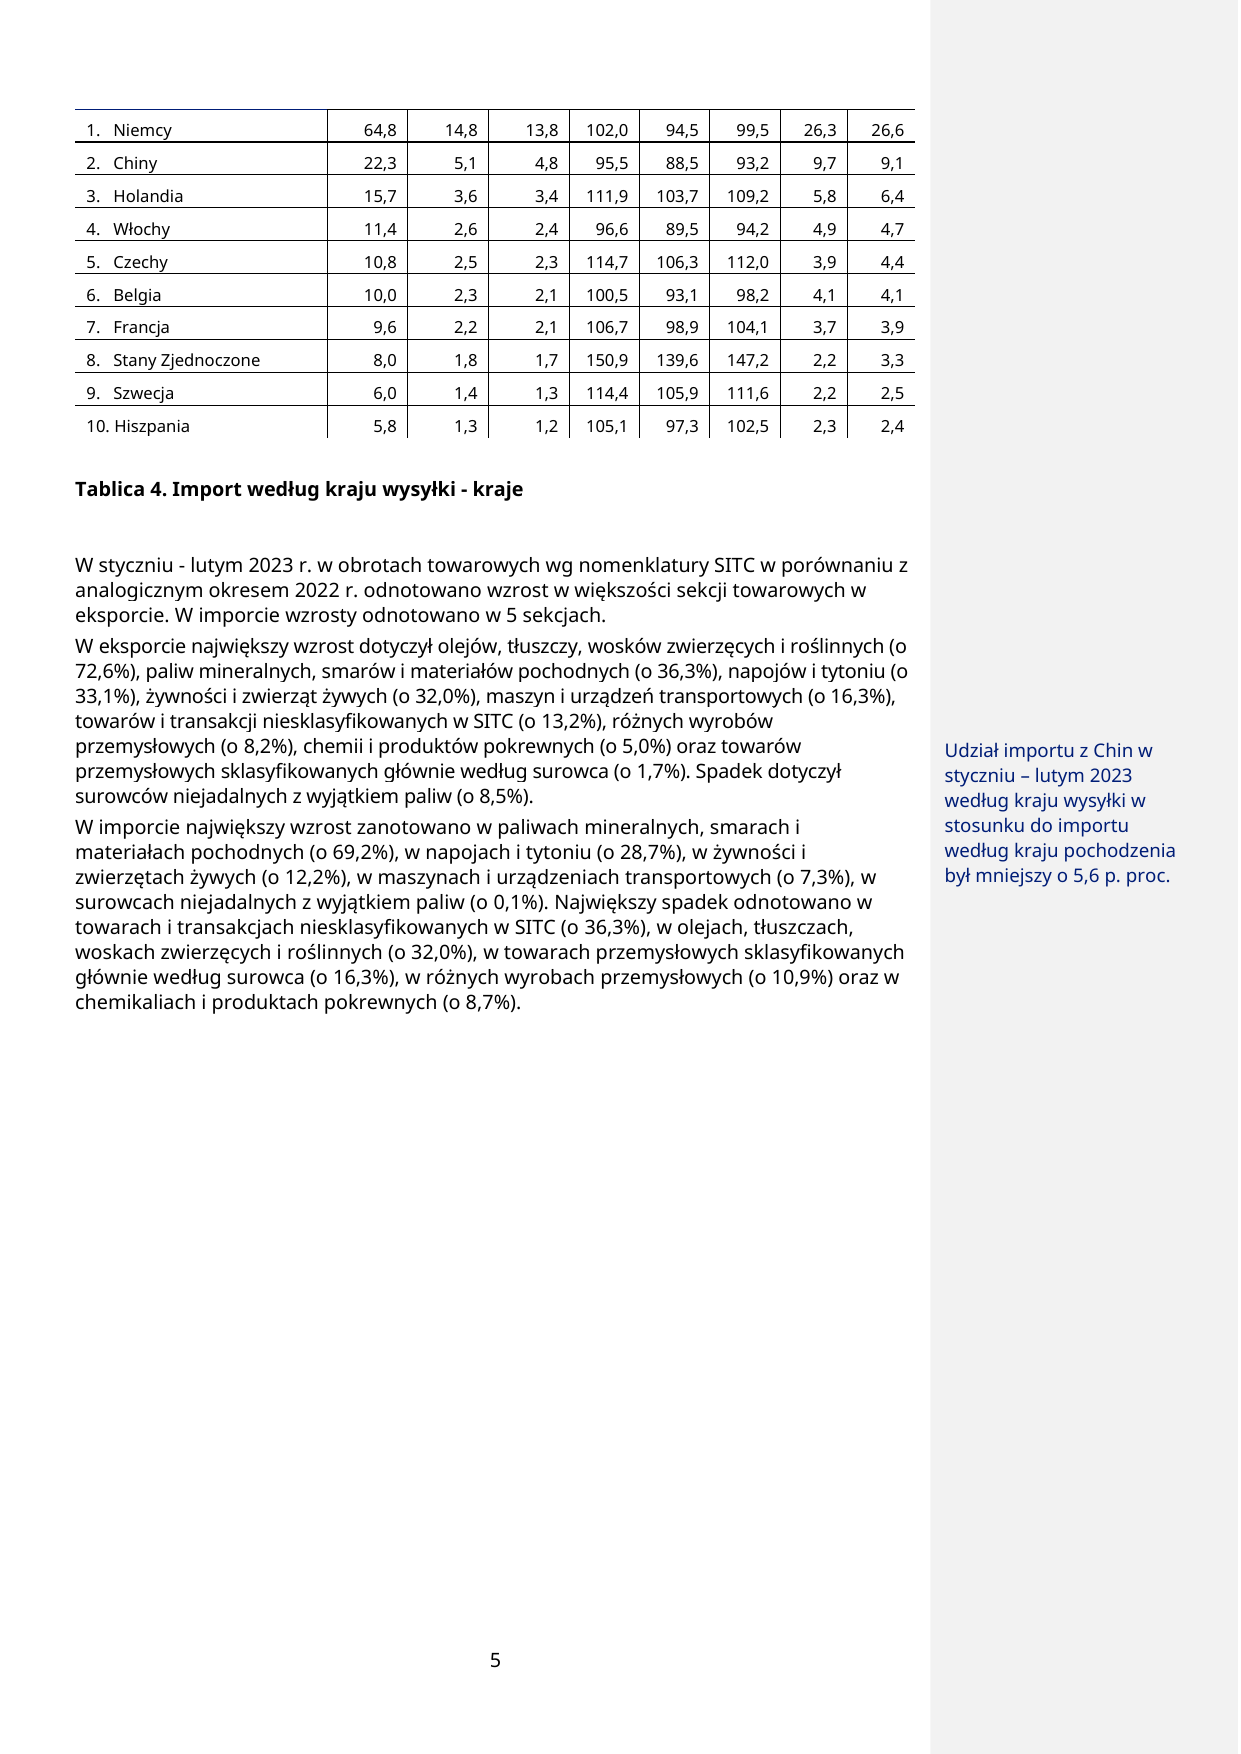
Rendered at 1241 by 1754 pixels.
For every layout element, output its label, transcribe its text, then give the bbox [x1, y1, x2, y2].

table_cell 5. Czechy [75, 241, 327, 273]
table_cell 10. Hiszpania [75, 406, 327, 438]
table_cell 4,9 [781, 208, 847, 240]
table_cell 2,4 [848, 406, 915, 438]
table_cell 93,2 [710, 143, 780, 174]
table_cell 105,1 [570, 406, 639, 438]
table_cell 3,9 [781, 241, 847, 273]
table_cell 99,5 [710, 110, 780, 141]
table_cell 89,5 [640, 208, 709, 240]
table_cell 1,4 [408, 373, 488, 405]
table_cell 1. Niemcy [75, 110, 327, 141]
table_cell 111,9 [570, 175, 639, 207]
table_cell 2,4 [489, 208, 569, 240]
table_cell 3. Holandia [75, 175, 327, 207]
table_cell 14,8 [408, 110, 488, 141]
table_cell 1,2 [489, 406, 569, 438]
table_cell 139,6 [640, 340, 709, 372]
table_cell 3,9 [848, 307, 915, 339]
table_cell 26,6 [848, 110, 915, 141]
table_cell 147,2 [710, 340, 780, 372]
table_cell 9,6 [328, 307, 407, 339]
table_cell 64,8 [328, 110, 407, 141]
table_cell 1,3 [408, 406, 488, 438]
table_cell 2,3 [489, 241, 569, 273]
table_cell 100,5 [570, 274, 639, 306]
table_cell 114,7 [570, 241, 639, 273]
table_cell 109,2 [710, 175, 780, 207]
table_cell 13,8 [489, 110, 569, 141]
table_cell 97,3 [640, 406, 709, 438]
table_cell 94,5 [640, 110, 709, 141]
table_cell 2,3 [781, 406, 847, 438]
table_cell 22,3 [328, 143, 407, 174]
table_cell 95,5 [570, 143, 639, 174]
table_cell 2,5 [408, 241, 488, 273]
table_cell 15,7 [328, 175, 407, 207]
table_cell 112,0 [710, 241, 780, 273]
table_cell 1,3 [489, 373, 569, 405]
table_cell 102,5 [710, 406, 780, 438]
table_cell 3,4 [489, 175, 569, 207]
table_cell 96,6 [570, 208, 639, 240]
table_cell 6,4 [848, 175, 915, 207]
table_cell 9. Szwecja [75, 373, 327, 405]
table_cell 3,6 [408, 175, 488, 207]
table_cell 2,1 [489, 307, 569, 339]
table_cell 2,5 [848, 373, 915, 405]
table_cell 4,1 [781, 274, 847, 306]
table_cell 103,7 [640, 175, 709, 207]
table_cell 6,0 [328, 373, 407, 405]
table_cell 3,7 [781, 307, 847, 339]
table_cell 105,9 [640, 373, 709, 405]
table_cell 2. Chiny [75, 143, 327, 174]
table_cell 4,8 [489, 143, 569, 174]
table_cell 106,3 [640, 241, 709, 273]
table_cell 2,3 [408, 274, 488, 306]
table_cell 3,3 [848, 340, 915, 372]
table_cell 2,2 [781, 373, 847, 405]
table_cell 106,7 [570, 307, 639, 339]
table_cell 150,9 [570, 340, 639, 372]
text Tablica 4. Import według kraju wysyłki - kraje [75, 475, 915, 502]
table_cell 5,8 [328, 406, 407, 438]
table_cell 2,2 [781, 340, 847, 372]
table_cell 94,2 [710, 208, 780, 240]
table_cell 88,5 [640, 143, 709, 174]
text W styczniu - lutym 2023 r. w obrotach towarowych wg nomenklatury SITC w porównaniu z analogicznym okresem 2022 r. odnotowano wzrost w większości sekcji towarowych w eksporcie. W imporcie wzrosty odnotowano w 5 sekcjach. [607, 552, 915, 627]
table_cell 10,0 [328, 274, 407, 306]
table_cell 2,2 [408, 307, 488, 339]
table_cell 1,7 [489, 340, 569, 372]
table_cell 1,8 [408, 340, 488, 372]
table_cell 5,8 [781, 175, 847, 207]
table_cell 9,1 [848, 143, 915, 174]
table_cell 10,8 [328, 241, 407, 273]
table_cell 11,4 [328, 208, 407, 240]
table_cell 4,4 [848, 241, 915, 273]
table_cell 9,7 [781, 143, 847, 174]
text W eksporcie największy wzrost dotyczył olejów, tłuszczy, wosków zwierzęcych i roślinnych (o 72,6%), paliw mineralnych, smarów i materiałów pochodnych (o 36,3%), napojów i tytoniu (o 33,1%), żywności i zwierząt żywych (o 32,0%), maszyn i urządzeń transportowych (o 16,3%), towarów i transakcji niesklasyfikowanych w SITC (o 13,2%), różnych wyrobów przemysłowych (o 8,2%), chemii i produktów pokrewnych (o 5,0%) oraz towarów przemysłowych sklasyfikowanych głównie według surowca (o 1,7%). Spadek dotyczył surowców niejadalnych z wyjątkiem paliw (o 8,5%). [534, 633, 915, 808]
table_cell 7. Francja [75, 307, 327, 339]
table_cell 104,1 [710, 307, 780, 339]
table_cell 98,9 [640, 307, 709, 339]
table_cell 5,1 [408, 143, 488, 174]
table_cell 8. Stany Zjednoczone [75, 340, 327, 372]
text W imporcie największy wzrost zanotowano w paliwach mineralnych, smarach i materiałach pochodnych (o 69,2%), w napojach i tytoniu (o 28,7%), w żywności i zwierzętach żywych (o 12,2%), w maszynach i urządzeniach transportowych (o 7,3%), w surowcach niejadalnych z wyjątkiem paliw (o 0,1%). Największy spadek odnotowano w towarach i transakcjach niesklasyfikowanych w SITC (o 36,3%), w olejach, tłuszczach, woskach zwierzęcych i roślinnych (o 32,0%), w towarach przemysłowych sklasyfikowanych głównie według surowca (o 16,3%), w różnych wyrobach przemysłowych (o 10,9%) oraz w chemikaliach i produktach pokrewnych (o 8,7%). [522, 815, 915, 1015]
table_cell 2,1 [489, 274, 569, 306]
table_cell 8,0 [328, 340, 407, 372]
table_cell 4,7 [848, 208, 915, 240]
table_cell 4,1 [848, 274, 915, 306]
table_cell 6. Belgia [75, 274, 327, 306]
table_cell 114,4 [570, 373, 639, 405]
table_cell 26,3 [781, 110, 847, 141]
table_cell 93,1 [640, 274, 709, 306]
table_cell 98,2 [710, 274, 780, 306]
table_cell 102,0 [570, 110, 639, 141]
table_cell 111,6 [710, 373, 780, 405]
table_cell 2,6 [408, 208, 488, 240]
table_cell 4. Włochy [75, 208, 327, 240]
